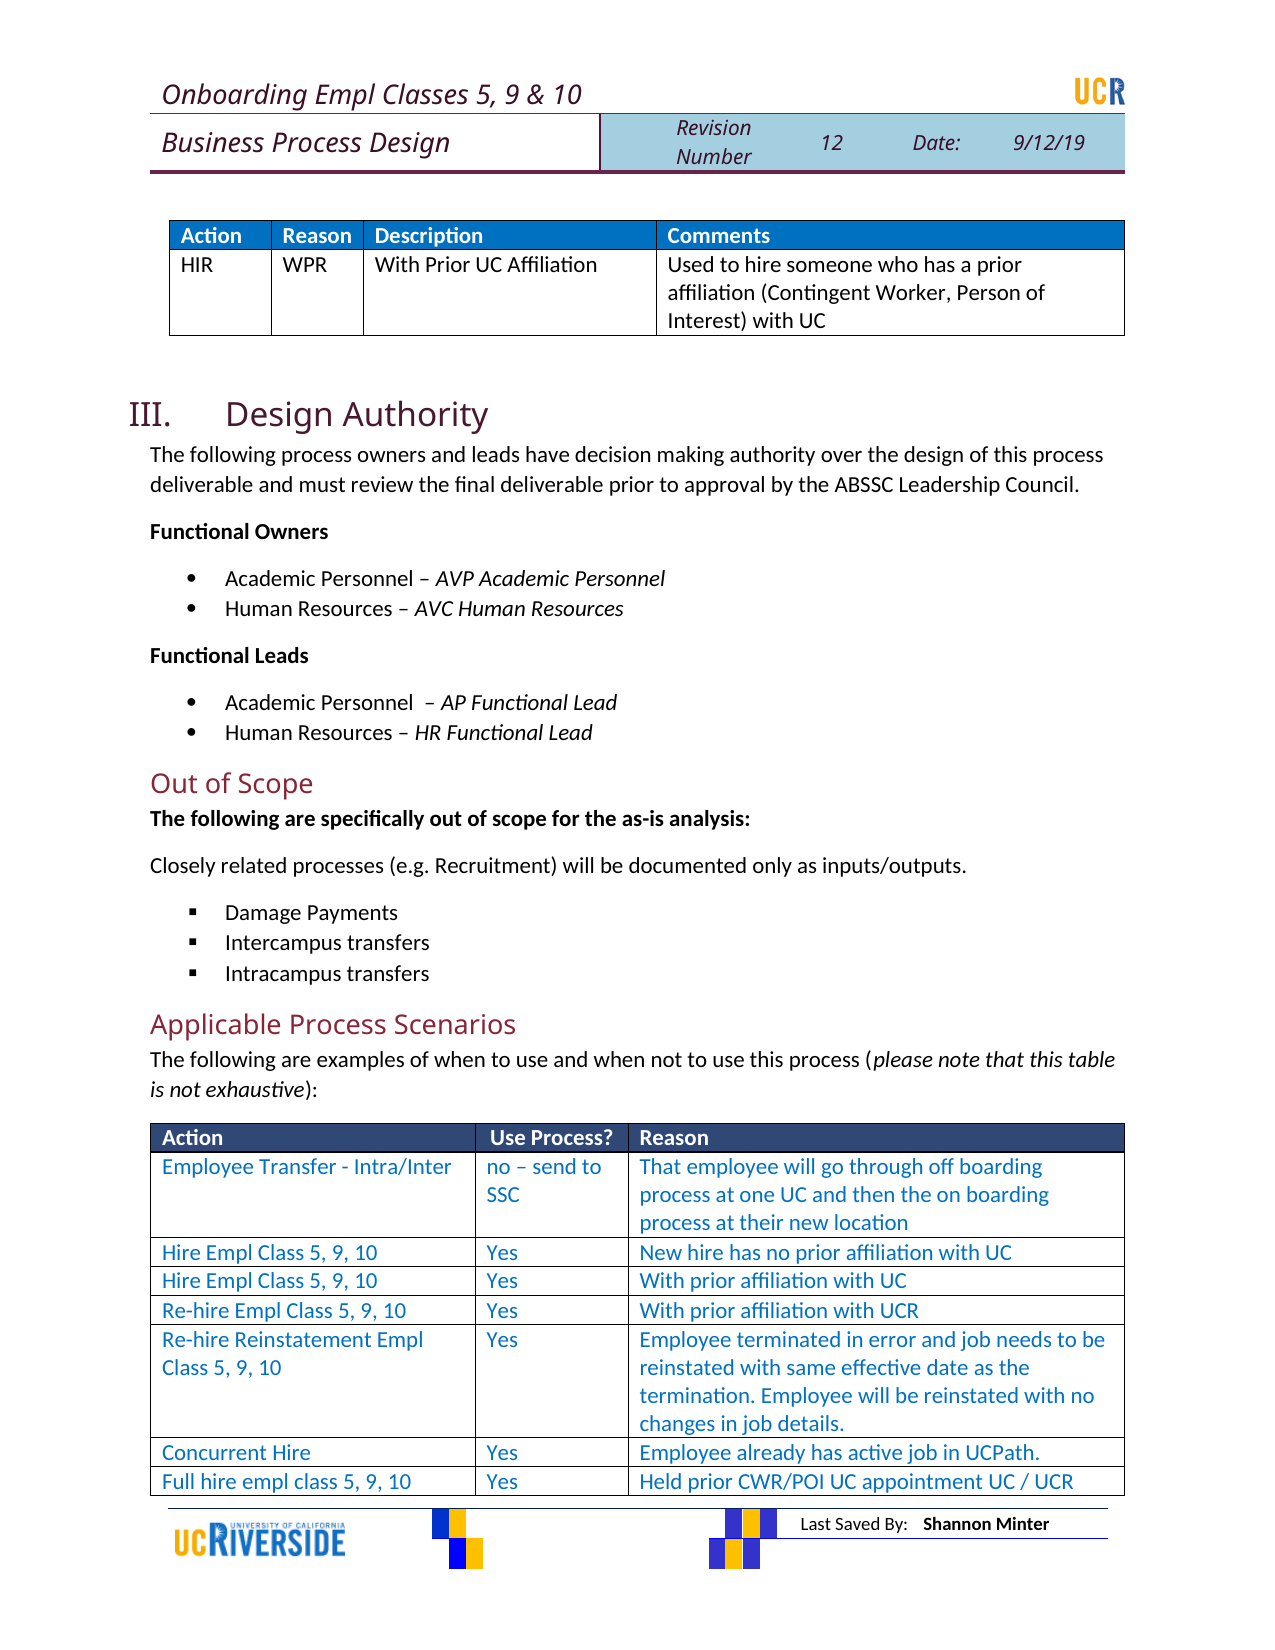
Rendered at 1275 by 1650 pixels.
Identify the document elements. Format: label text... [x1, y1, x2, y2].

table_header Reason [629, 1124, 1124, 1151]
list Damage Payments [187, 898, 1125, 926]
text Functional Owners [150, 517, 1125, 545]
list Human Resources – AVC Human Resources [187, 594, 1125, 622]
table_header Action [151, 1124, 475, 1151]
table_cell Concurrent Hire [151, 1438, 475, 1466]
table_cell Yes [476, 1467, 628, 1495]
table_cell Hire Empl Class 5, 9, 10 [151, 1267, 475, 1295]
list Human Resources – HR Functional Lead [187, 718, 1125, 746]
table_cell Yes [476, 1267, 628, 1295]
list Intracampus transfers [187, 959, 1125, 987]
text The following are specifically out of scope for the as-is analysis: [150, 804, 1125, 832]
table_cell HIR [170, 250, 271, 334]
table_cell New hire has no prior affiliation with UC [629, 1238, 1124, 1266]
table_header Description [364, 221, 656, 249]
table_cell With prior affiliation with UCR [629, 1296, 1124, 1324]
table_header Reason [272, 221, 363, 249]
table_cell Employee terminated in error and job needs to be reinstated with same effective date as the termination. Employee will be reinstated with no changes in job details. [629, 1325, 1124, 1437]
table_cell Used to hire someone who has a prior affiliation (Contingent Worker, Person of Interest) with UC [657, 250, 1124, 334]
table_cell With prior affiliation with UC [629, 1267, 1124, 1295]
table_cell Re-hire Reinstatement Empl Class 5, 9, 10 [151, 1325, 475, 1437]
subtitle Design Authority [150, 391, 1125, 436]
picture [175, 1509, 345, 1570]
text Closely related processes (e.g. Recruitment) will be documented only as inputs/outputs. [150, 851, 1125, 879]
table_cell Employee already has active job in UCPath. [629, 1438, 1124, 1466]
table_cell no – send to SSC [476, 1153, 628, 1237]
text The following are examples of when to use and when not to use this process (please note that this table is not exhaustive): [150, 1045, 1125, 1103]
table_cell Held prior CWR/POI UC appointment UC / UCR [629, 1467, 1124, 1495]
list Intercampus transfers [187, 928, 1125, 956]
text Functional Leads [150, 641, 1125, 669]
subtitle Out of Scope [150, 765, 1125, 802]
table_cell Yes [476, 1238, 628, 1266]
subtitle Applicable Process Scenarios [150, 1006, 1125, 1042]
table_cell That employee will go through off boarding process at one UC and then the on boarding process at their new location [629, 1153, 1124, 1237]
table_cell WPR [272, 250, 363, 334]
table_cell Full hire empl class 5, 9, 10 [151, 1467, 475, 1495]
text The following process owners and leads have decision making authority over the design of this process deliverable and must review the final deliverable prior to approval by the ABSSC Leadership Council. [150, 440, 1125, 498]
table_cell With Prior UC Affiliation [364, 250, 656, 334]
table_cell Yes [476, 1325, 628, 1437]
table_header Action [170, 221, 271, 249]
table_cell Yes [476, 1438, 628, 1466]
table_cell Hire Empl Class 5, 9, 10 [151, 1238, 475, 1266]
table_cell Re-hire Empl Class 5, 9, 10 [151, 1296, 475, 1324]
list Academic Personnel – AP Functional Lead [187, 688, 1125, 716]
picture [1073, 75, 1125, 106]
list Academic Personnel – AVP Academic Personnel [187, 564, 1125, 592]
table_cell Employee Transfer - Intra/Inter [151, 1153, 475, 1237]
table_cell Yes [476, 1296, 628, 1324]
table_header Use Process? [476, 1124, 628, 1151]
table_header Comments [657, 221, 1124, 249]
